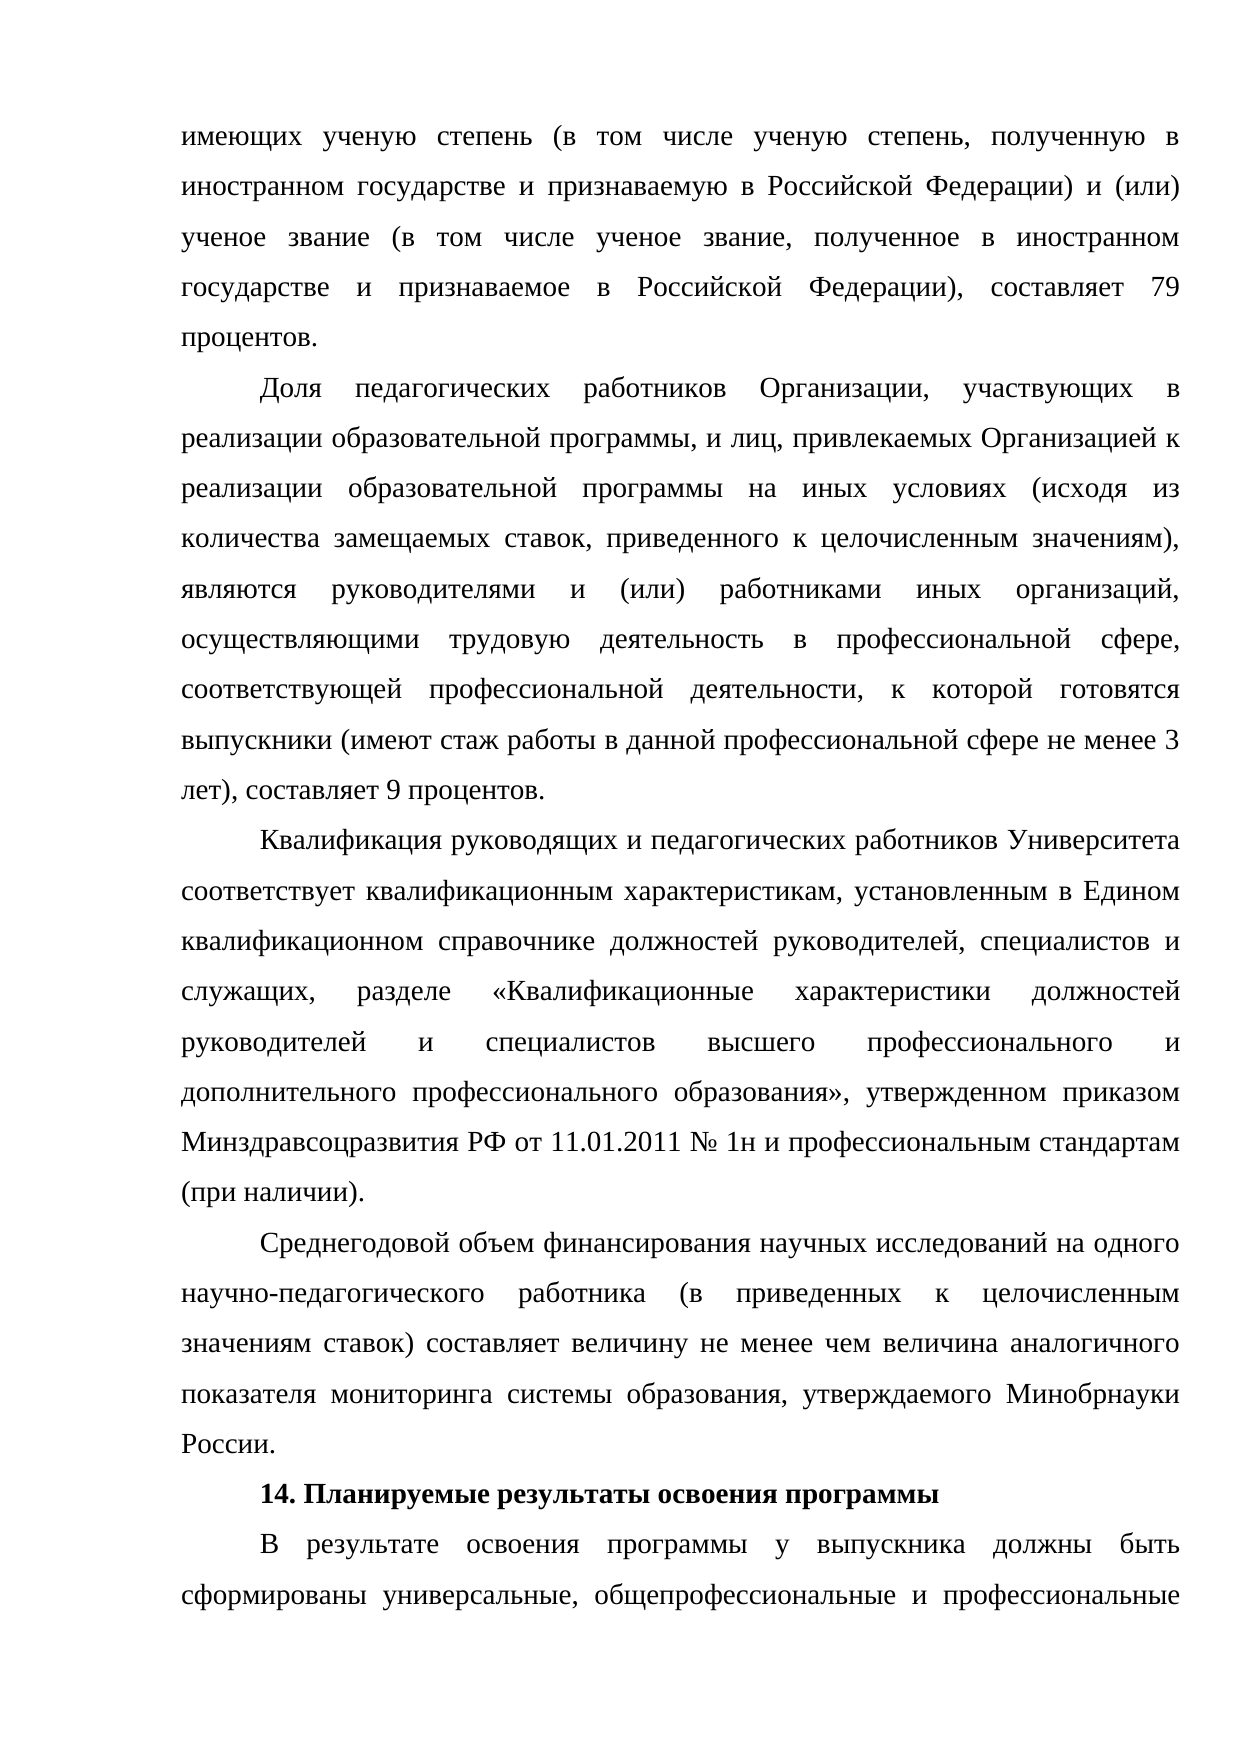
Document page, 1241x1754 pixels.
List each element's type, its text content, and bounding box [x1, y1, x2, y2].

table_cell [177, 118, 1184, 822]
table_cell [177, 1527, 1184, 1610]
table_cell Квалификация руководящих и педагогических работников Университета соответствует квалификационным характеристикам, установленным в Едином квалификационном справочнике должностей руководителей, специалистов и служащих, разделе «Квалификационные характеристики должностей руководителей и специалистов высшего профессионального и дополнительного профессионального образования», утвержденном приказом Минздравсоцразвития РФ от 11.01.2011 № 1н и профессиональным стандартам (при наличии). Среднегодовой объем финансирования научных исследований на одного научно-педагогического работника (в приведенных к целочисленным значениям ставок) составляет величину не менее чем величина аналогичного показателя мониторинга системы образования, утверждаемого Минобрнауки России. [177, 823, 1184, 1476]
table_cell 14. Планируемые результаты освоения программы [177, 1476, 1184, 1527]
